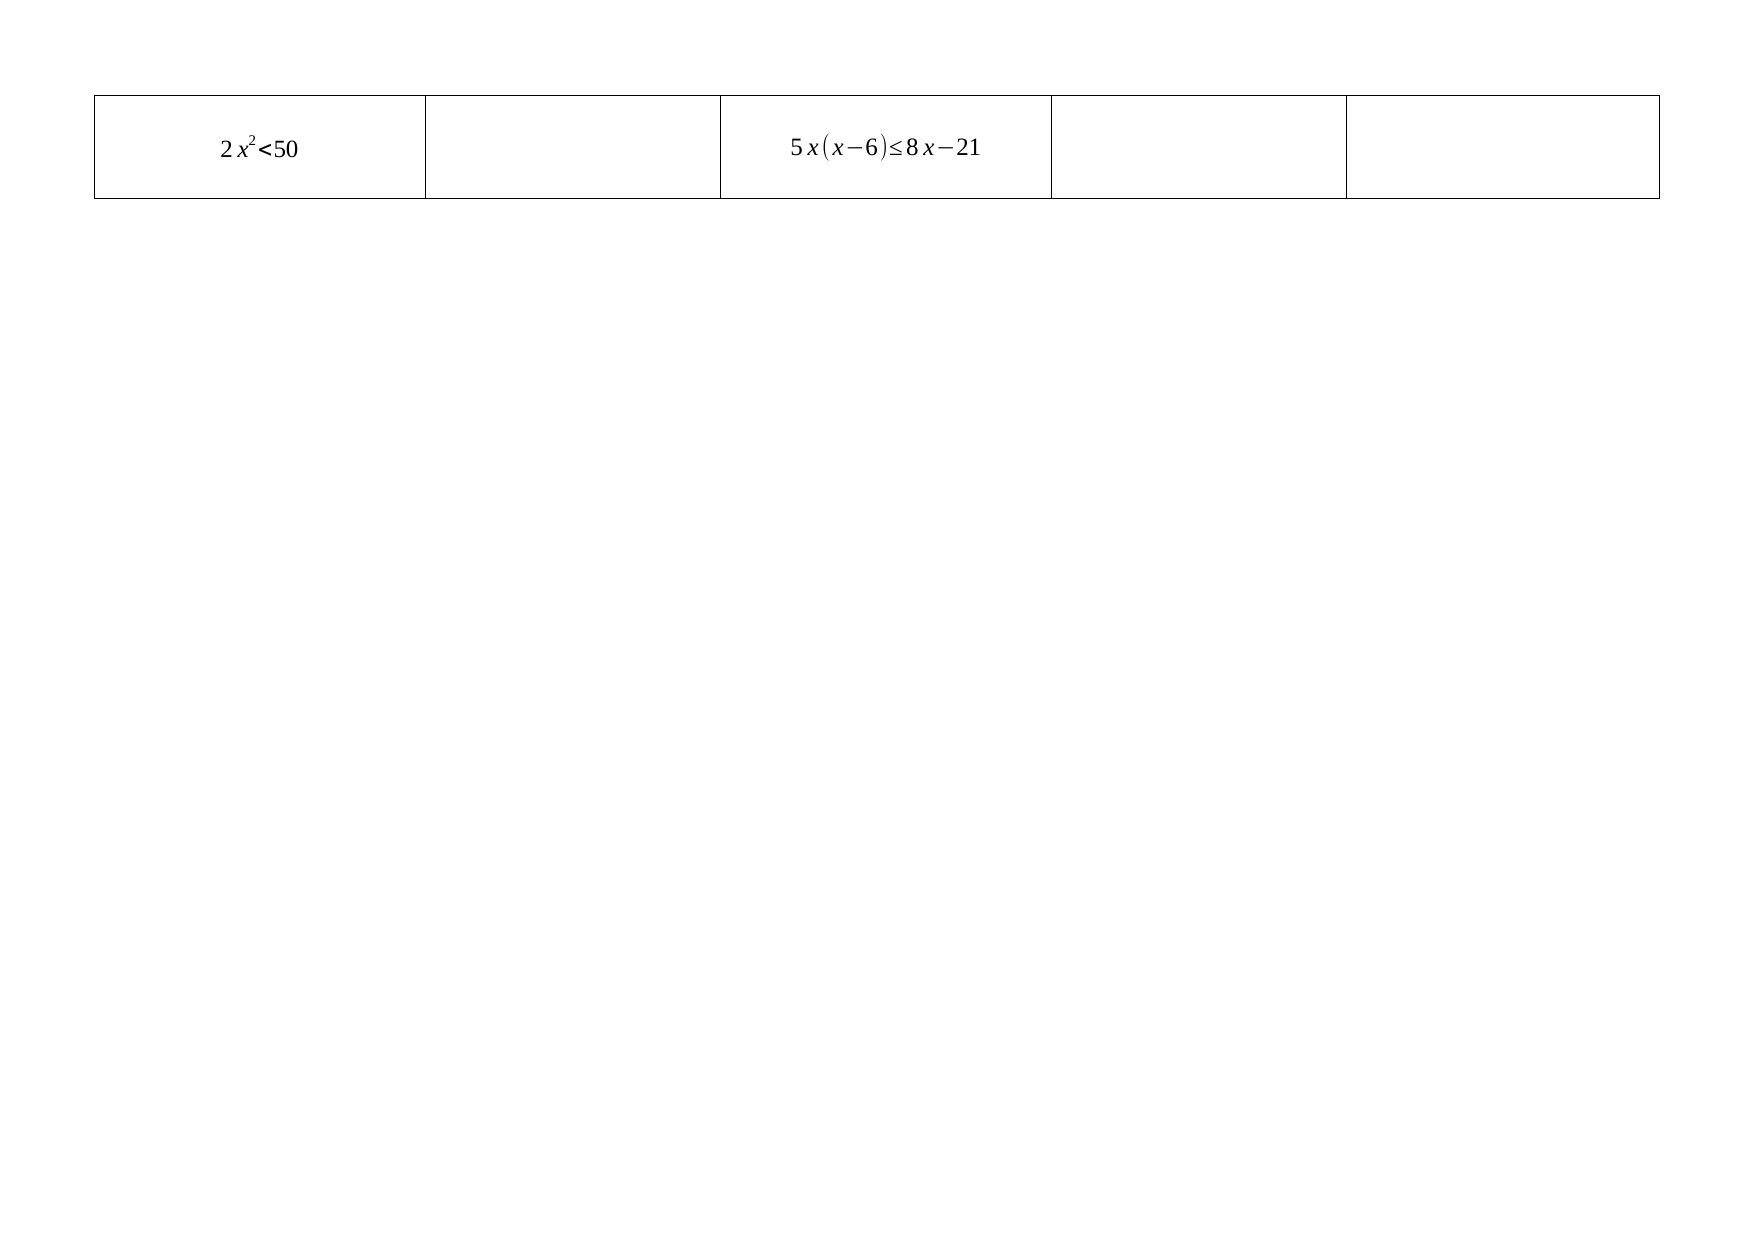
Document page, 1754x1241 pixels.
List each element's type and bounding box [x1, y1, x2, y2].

table_cell [95, 96, 425, 198]
table_cell [1052, 96, 1346, 198]
table_cell [721, 96, 1051, 198]
table_cell [1347, 96, 1659, 198]
table_cell [426, 96, 720, 198]
